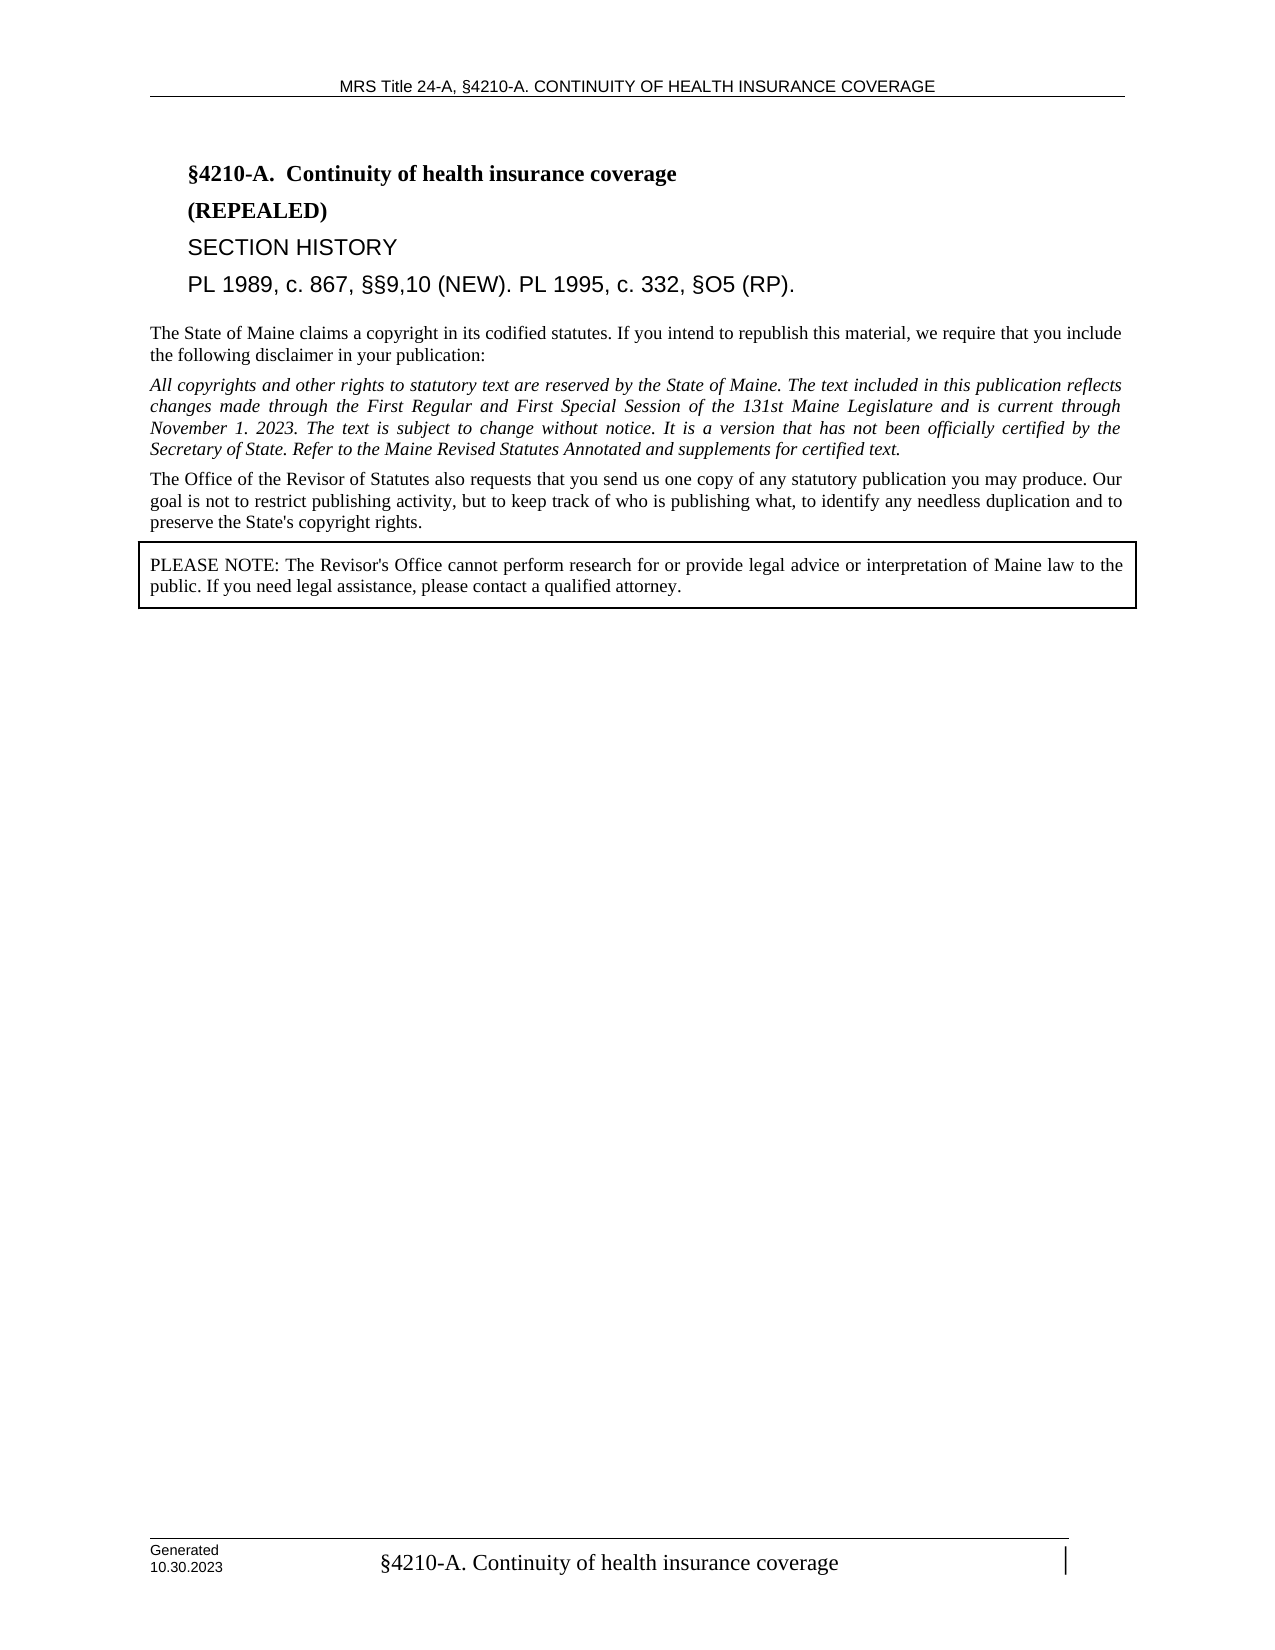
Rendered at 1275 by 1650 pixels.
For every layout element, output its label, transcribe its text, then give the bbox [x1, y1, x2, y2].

text The Office of the Revisor of Statutes also requests that you send us one copy of any statutory publication you may produce. Our goal is not to restrict publishing activity, but to keep track of who is publishing what, to identify any needless duplication and to preserve the State's copyright rights. [150, 468, 1125, 533]
text The State of Maine claims a copyright in its codified statutes. If you intend to republish this material, we require that you include the following disclaimer in your publication: [150, 322, 1125, 365]
text SECTION HISTORY [187, 234, 1125, 260]
text PL 1989, c. 867, §§9,10 (NEW). PL 1995, c. 332, §O5 (RP). [187, 271, 1125, 297]
text (REPEALED) [187, 197, 1125, 223]
text PLEASE NOTE: The Revisor's Office cannot perform research for or provide legal advice or interpretation of Maine law to the public. If you need legal assistance, please contact a qualified attorney. [140, 543, 1135, 607]
text §4210-A. Continuity of health insurance coverage [187, 160, 1125, 187]
text All copyrights and other rights to statutory text are reserved by the State of Maine. The text included in this publication reflects changes made through the First Regular and First Special Session of the 131st Maine Legislature and is current through November 1. 2023 . The text is subject to change without notice. It is a version that has not been officially certified by the Secretary of State. Refer to the Maine Revised Statutes Annotated and supplements for certified text. [150, 373, 1125, 460]
